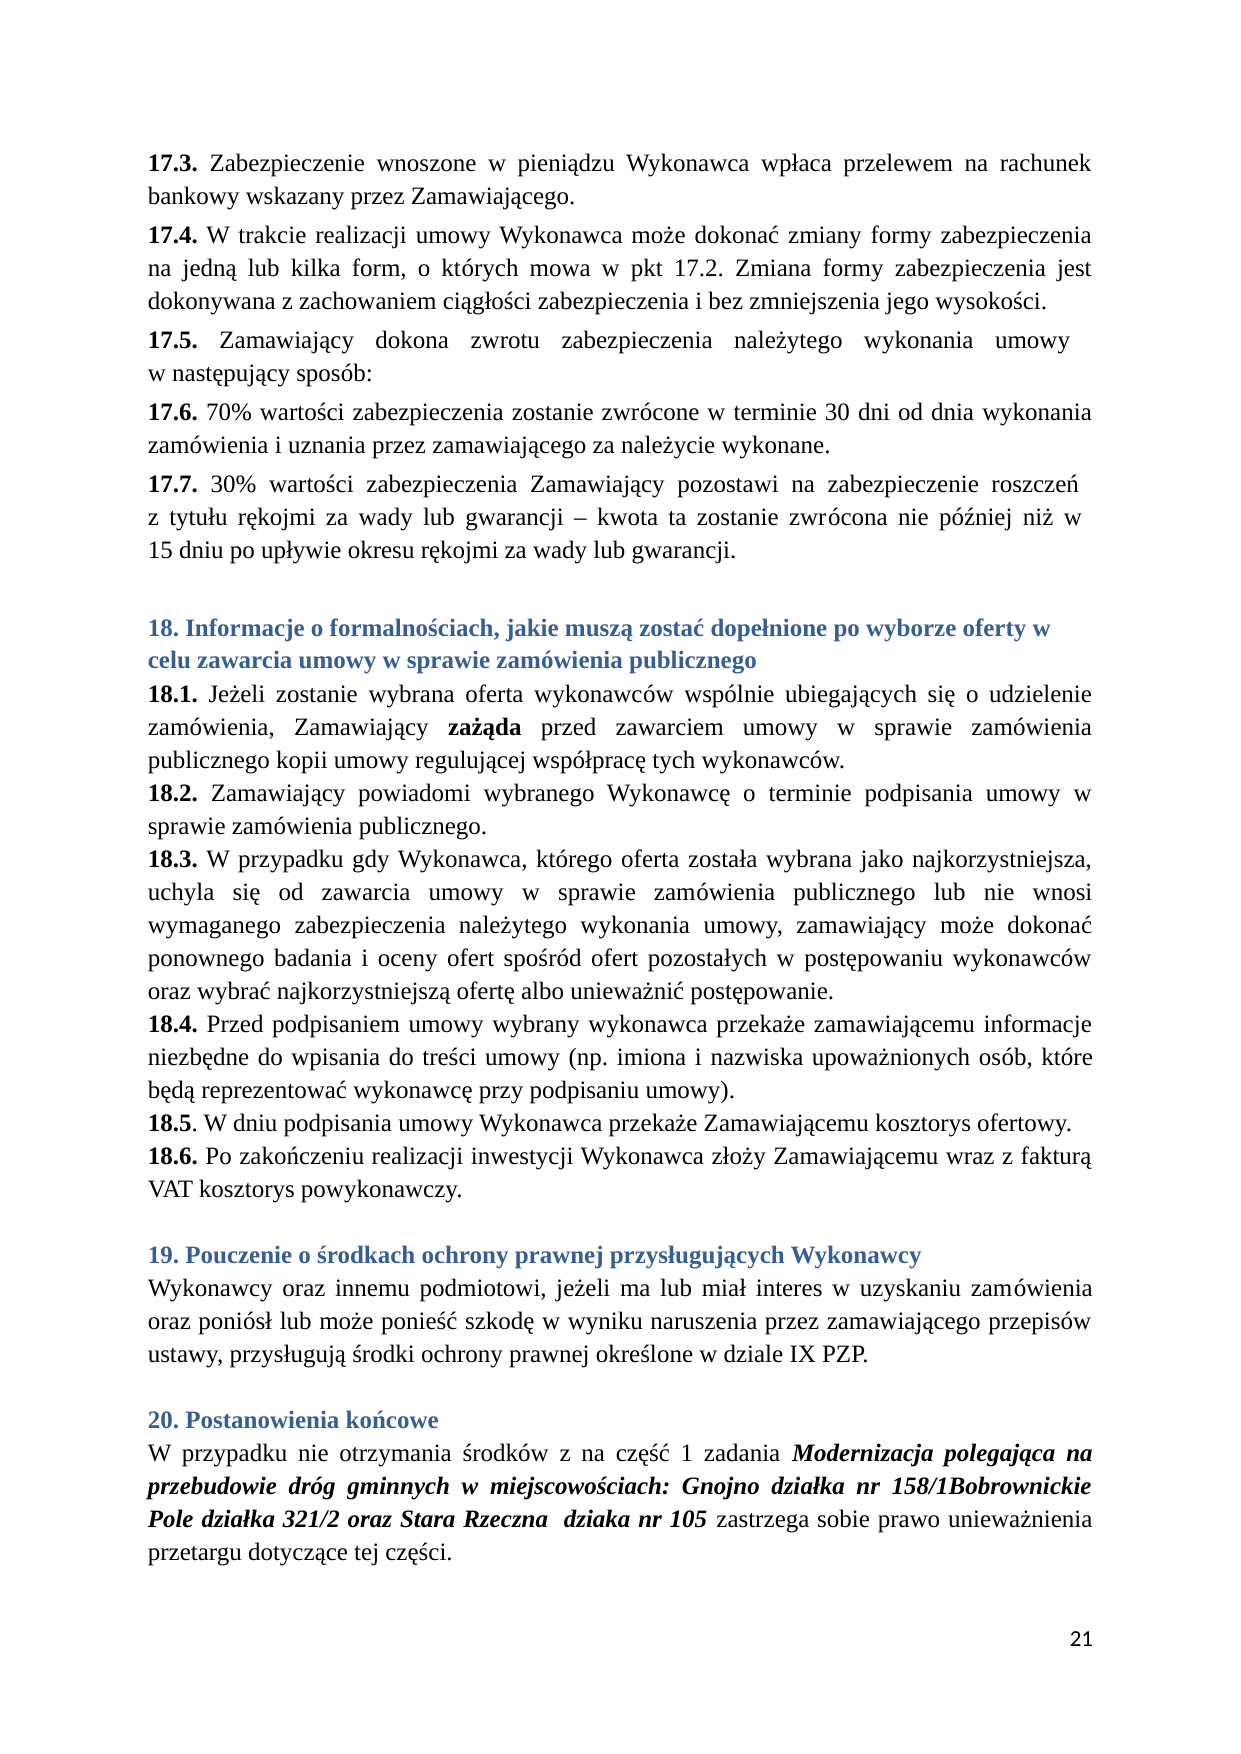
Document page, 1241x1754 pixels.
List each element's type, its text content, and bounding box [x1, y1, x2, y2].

text 18.4. Przed podpisaniem umowy wybrany wykonawca przekaże zamawiającemu informacje niezbędne do wpisania do treści umowy (np. imiona i nazwiska upoważnionych osób, które będą reprezentować wykonawcę przy podpisaniu umowy). [148, 1009, 1093, 1104]
text 17.6. 70% wartości zabezpieczenia zostanie zwrócone w terminie 30 dni od dnia wykonania zamówienia i uznania przez zamawiającego za należycie wykonane. [148, 397, 1093, 458]
text 17.5. Zamawiający dokona zwrotu zabezpieczenia należytego wykonania umowy w następujący sposób: [148, 325, 1093, 386]
text 18.3. W przypadku gdy Wykonawca, którego oferta została wybrana jako najkorzystniejsza, uchyla się od zawarcia umowy w sprawie zamówienia publicznego lub nie wnosi wymaganego zabezpieczenia należytego wykonania umowy, zamawiający może dokonać ponownego badania i oceny ofert spośród ofert pozostałych w postępowaniu wykonawców oraz wybrać najkorzystniejszą ofertę albo unieważnić postępowanie. [148, 844, 1093, 1004]
text 18.6. Po zakończeniu realizacji inwestycji Wykonawca złoży Zamawiającemu wraz z fakturą VAT kosztorys powykonawczy. [148, 1141, 1093, 1203]
subtitle 20. Postanowienia końcowe [148, 1405, 1093, 1434]
text 17.7. 30% wartości zabezpieczenia Zamawiający pozostawi na zabezpieczenie roszczeń z tytułu rękojmi za wady lub gwarancji – kwota ta zostanie zwrócona nie później niż w 15 dniu po upływie okresu rękojmi za wady lub gwarancji. [148, 469, 1093, 563]
text W przypadku nie otrzymania środków z na część 1 zadania Modernizacja polegająca na przebudowie dróg gminnych w miejscowościach: Gnojno działka nr 158/1Bobrownickie Pole działka 321/2 oraz Stara Rzeczna dziaka nr 105 zastrzega sobie prawo unieważnienia przetargu dotyczące tej części. [148, 1438, 1093, 1566]
subtitle 19. Pouczenie o środkach ochrony prawnej przysługujących Wykonawcy [148, 1240, 1093, 1269]
text Wykonawcy oraz innemu podmiotowi, jeżeli ma lub miał interes w uzyskaniu zamówienia oraz poniósł lub może ponieść szkodę w wyniku naruszenia przez zamawiającego przepisów ustawy, przysługują środki ochrony prawnej określone w dziale IX PZP. [148, 1273, 1093, 1368]
text 18.1. Jeżeli zostanie wybrana oferta wykonawców wspólnie ubiegających się o udzielenie zamówienia, Zamawiający zażąda przed zawarciem umowy w sprawie zamówienia publicznego kopii umowy regulującej współpracę tych wykonawców. [148, 679, 1093, 773]
text 18.2. Zamawiający powiadomi wybranego Wykonawcę o terminie podpisania umowy w sprawie zamówienia publicznego. [148, 778, 1093, 839]
text 18.5. W dniu podpisania umowy Wykonawca przekaże Zamawiającemu kosztorys ofertowy. [148, 1108, 1093, 1137]
text 17.3. Zabezpieczenie wnoszone w pieniądzu Wykonawca wpłaca przelewem na rachunek bankowy wskazany przez Zamawiającego. [148, 148, 1093, 209]
text 17.4. W trakcie realizacji umowy Wykonawca może dokonać zmiany formy zabezpieczenia na jedną lub kilka form, o których mowa w pkt 17.2. Zmiana formy zabezpieczenia jest dokonywana z zachowaniem ciągłości zabezpieczenia i bez zmniejszenia jego wysokości. [148, 220, 1093, 314]
subtitle 18. Informacje o formalnościach, jakie muszą zostać dopełnione po wyborze oferty w celu zawarcia umowy w sprawie zamówienia publicznego [148, 613, 1093, 674]
